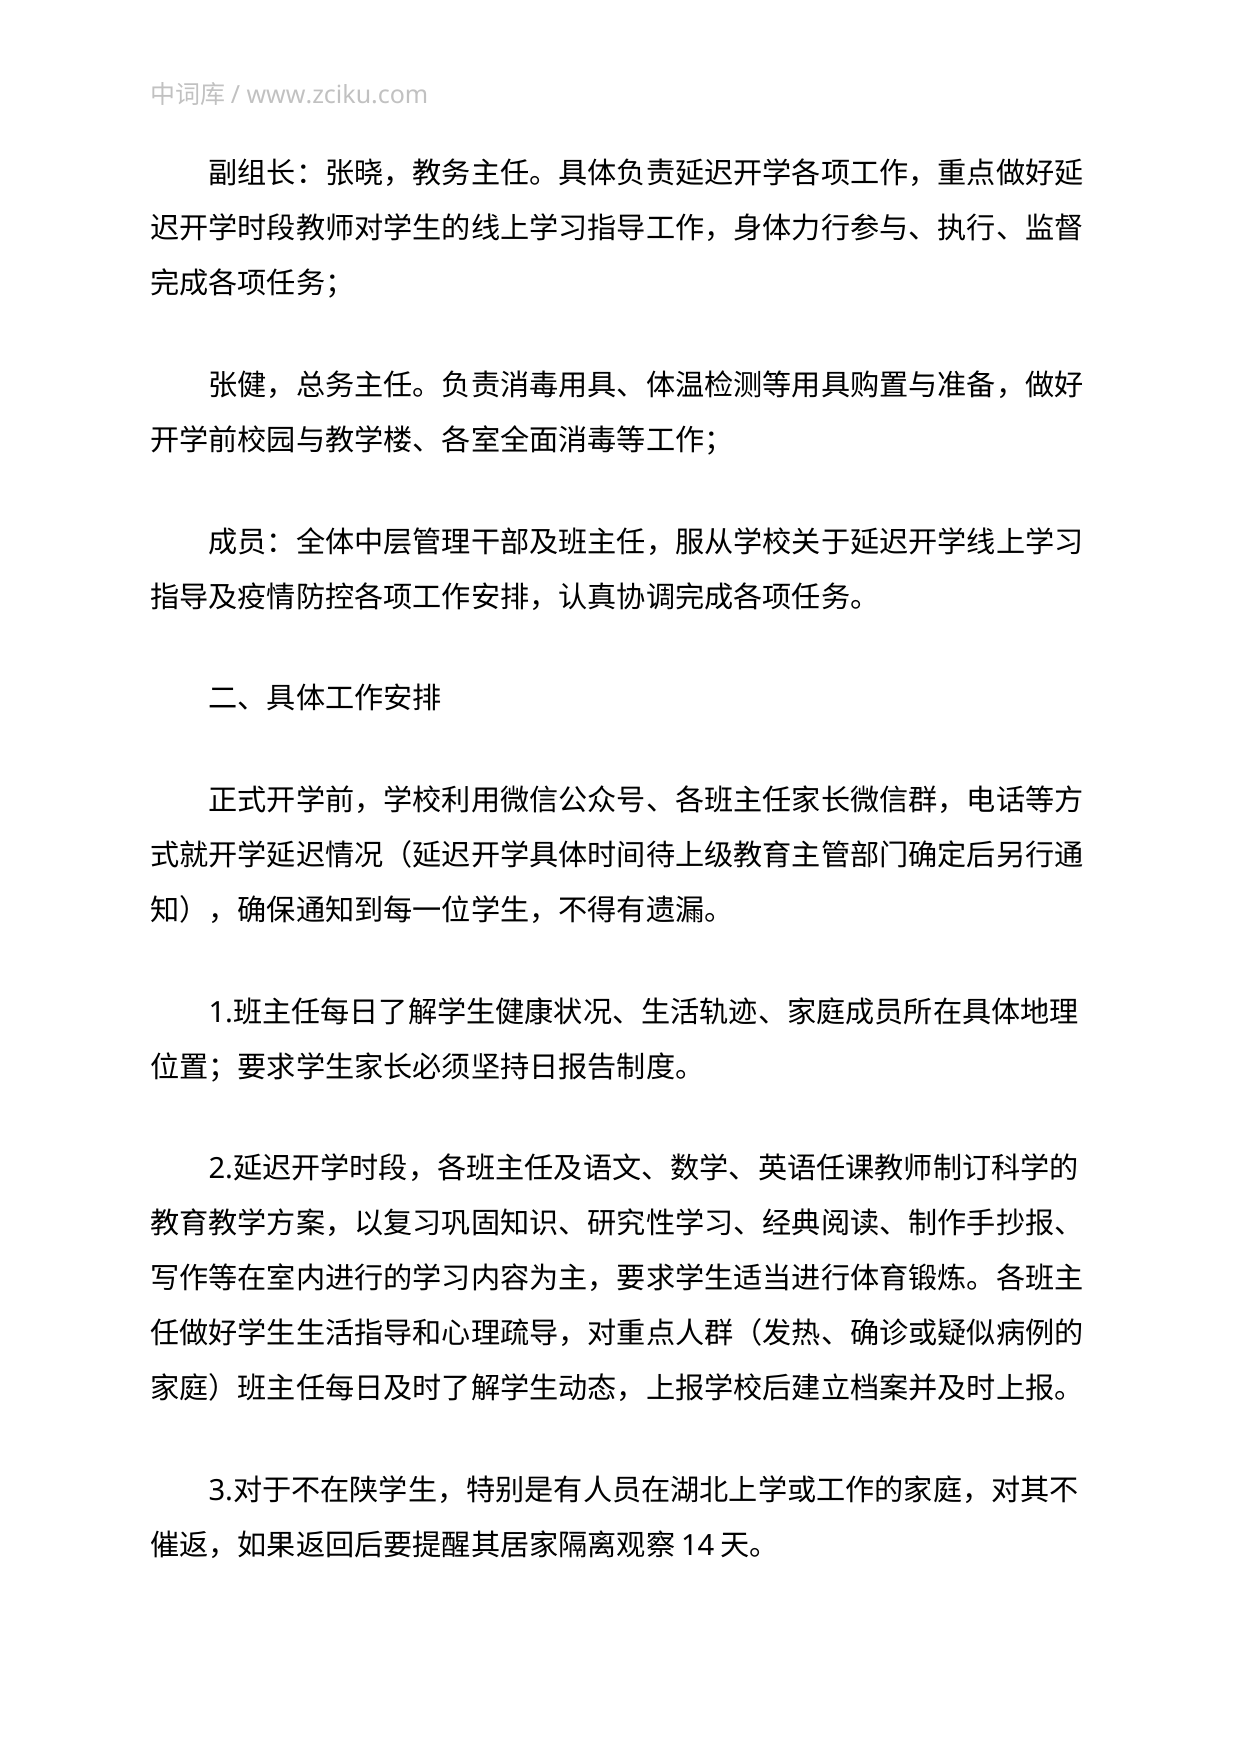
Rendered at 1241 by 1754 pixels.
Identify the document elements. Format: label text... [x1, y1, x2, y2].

text 正式开学前，学校利用微信公众号、各班主任家长微信群，电话等方式就开学延迟情况（延迟开学具体时间待上级教育主管部门确定后另行通知），确保通知到每一位学生，不得有遗漏。 [150, 777, 1090, 929]
text 副组长：张晓，教务主任。具体负责延迟开学各项工作，重点做好延迟开学时段教师对学生的线上学习指导工作，身体力行参与、执行、监督完成各项任务； [150, 150, 1090, 302]
text 1.班主任每日了解学生健康状况、生活轨迹、家庭成员所在具体地理位置；要求学生家长必须坚持日报告制度。 [150, 988, 1090, 1086]
text 3.对于不在陕学生，特别是有人员在湖北上学或工作的家庭，对其不催返，如果返回后要提醒其居家隔离观察14天。 [150, 1466, 1090, 1564]
text 张健，总务主任。负责消毒用具、体温检测等用具购置与准备，做好开学前校园与教学楼、各室全面消毒等工作； [150, 362, 1090, 459]
text 二、具体工作安排 [150, 675, 1090, 717]
text 2.延迟开学时段，各班主任及语文、数学、英语任课教师制订科学的教育教学方案，以复习巩固知识、研究性学习、经典阅读、制作手抄报、写作等在室内进行的学习内容为主，要求学生适当进行体育锻炼。各班主任做好学生生活指导和心理疏导，对重点人群（发热、确诊或疑似病例的家庭）班主任每日及时了解学生动态，上报学校后建立档案并及时上报。 [150, 1145, 1090, 1407]
text 成员：全体中层管理干部及班主任，服从学校关于延迟开学线上学习指导及疫情防控各项工作安排，认真协调完成各项任务。 [150, 518, 1090, 615]
